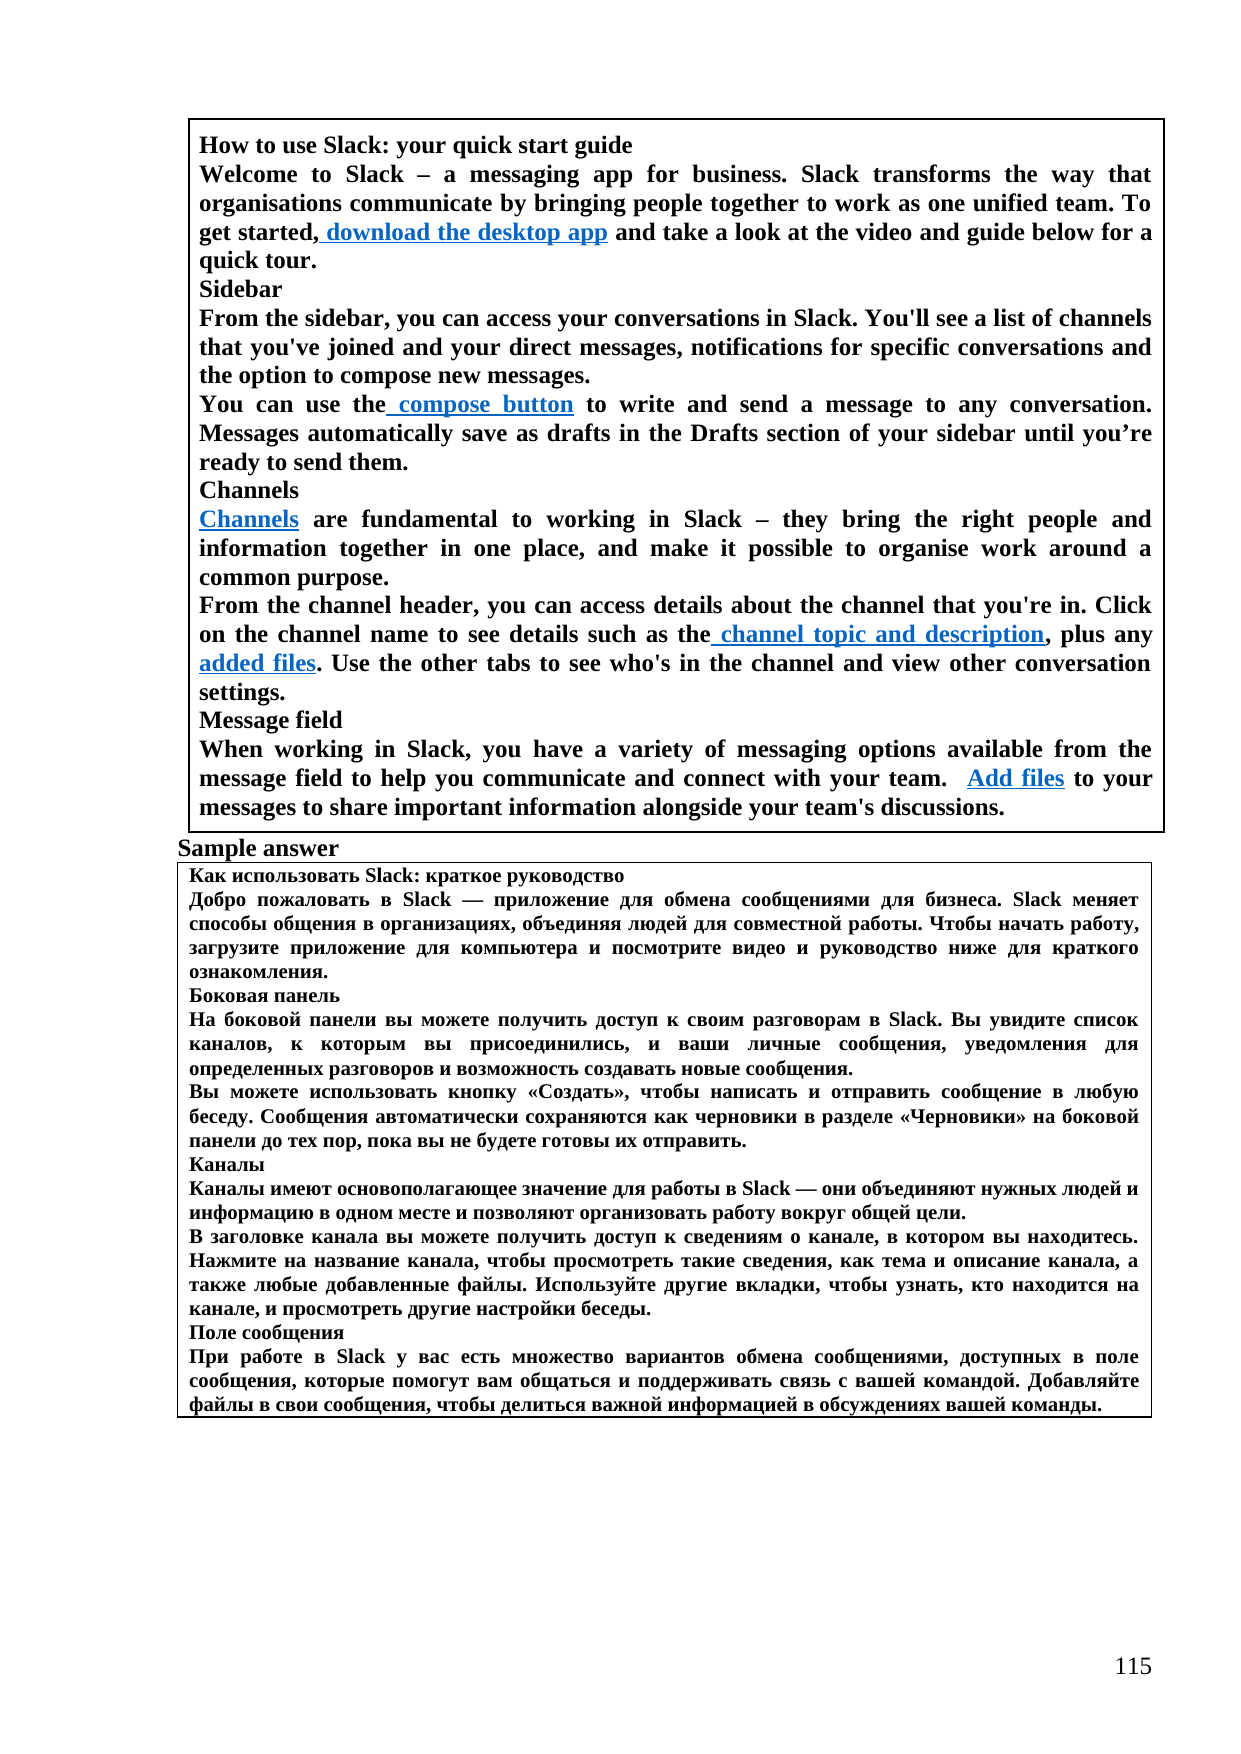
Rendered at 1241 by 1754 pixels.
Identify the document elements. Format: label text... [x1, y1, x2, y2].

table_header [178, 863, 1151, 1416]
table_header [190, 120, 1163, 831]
text Sample answer [177, 833, 1152, 862]
